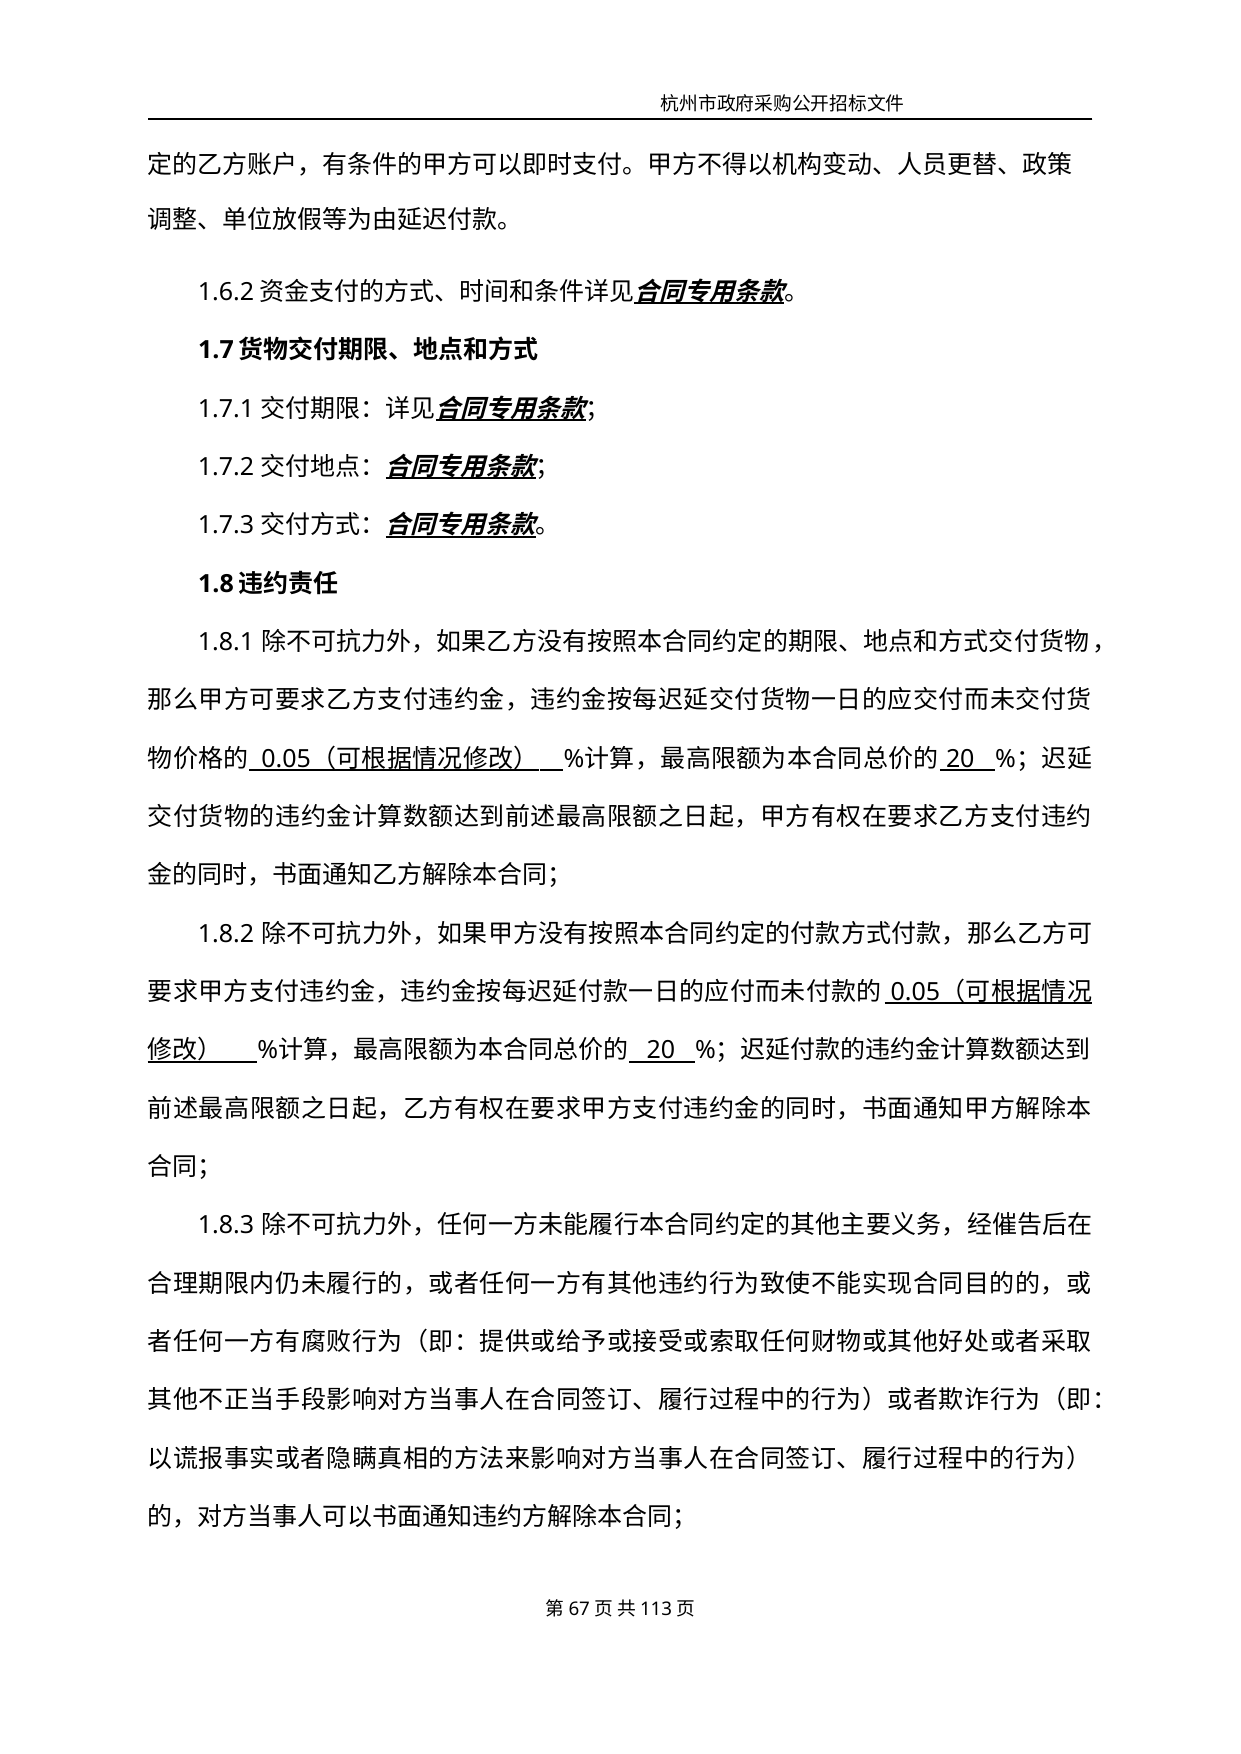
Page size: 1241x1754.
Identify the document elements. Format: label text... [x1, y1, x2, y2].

text 1.6.2资金支付的方式、时间和条件详见合同专用条款。 [148, 254, 1092, 312]
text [148, 145, 1092, 236]
text 1.7.2 交付地点：合同专用条款； [148, 429, 1092, 487]
text 1.8.1 除不可抗力外，如果乙方没有按照本合同约定的期限、地点和方式交付货物，那么甲方可要求乙方支付违约金，违约金按每迟延交付货物一日的应交付而未交付货物价格的 0.05（可根据情况修改） %计算，最高限额为本合同总价的 20 %；迟延交付货物的违约金计算数额达到前述最高限额之日起，甲方有权在要求乙方支付违约金的同时，书面通知乙方解除本合同； [148, 604, 1092, 895]
text 1.7.3 交付方式：合同专用条款。 [148, 487, 1092, 545]
text 1.8.3 除不可抗力外，任何一方未能履行本合同约定的其他主要义务，经催告后在合理期限内仍未履行的，或者任何一方有其他违约行为致使不能实现合同目的的，或者任何一方有腐败行为（即：提供或给予或接受或索取任何财物或其他好处或者采取其他不正当手段影响对方当事人在合同签订、履行过程中的行为）或者欺诈行为（即：以谎报事实或者隐瞒真相的方法来影响对方当事人在合同签订、履行过程中的行为）的，对方当事人可以书面通知违约方解除本合同； [148, 1187, 1092, 1537]
text 1.7货物交付期限、地点和方式 [148, 312, 1092, 370]
text 1.8.2 除不可抗力外，如果甲方没有按照本合同约定的付款方式付款，那么乙方可要求甲方支付违约金，违约金按每迟延付款一日的应付而未付款的 0.05（可根据情况修改） %计算，最高限额为本合同总价的 20 %；迟延付款的违约金计算数额达到前述最高限额之日起，乙方有权在要求甲方支付违约金的同时，书面通知甲方解除本合同； [148, 895, 1092, 1187]
text 1.8违约责任 [148, 545, 1092, 604]
text 1.7.1 交付期限：详见合同专用条款； [148, 370, 1092, 429]
